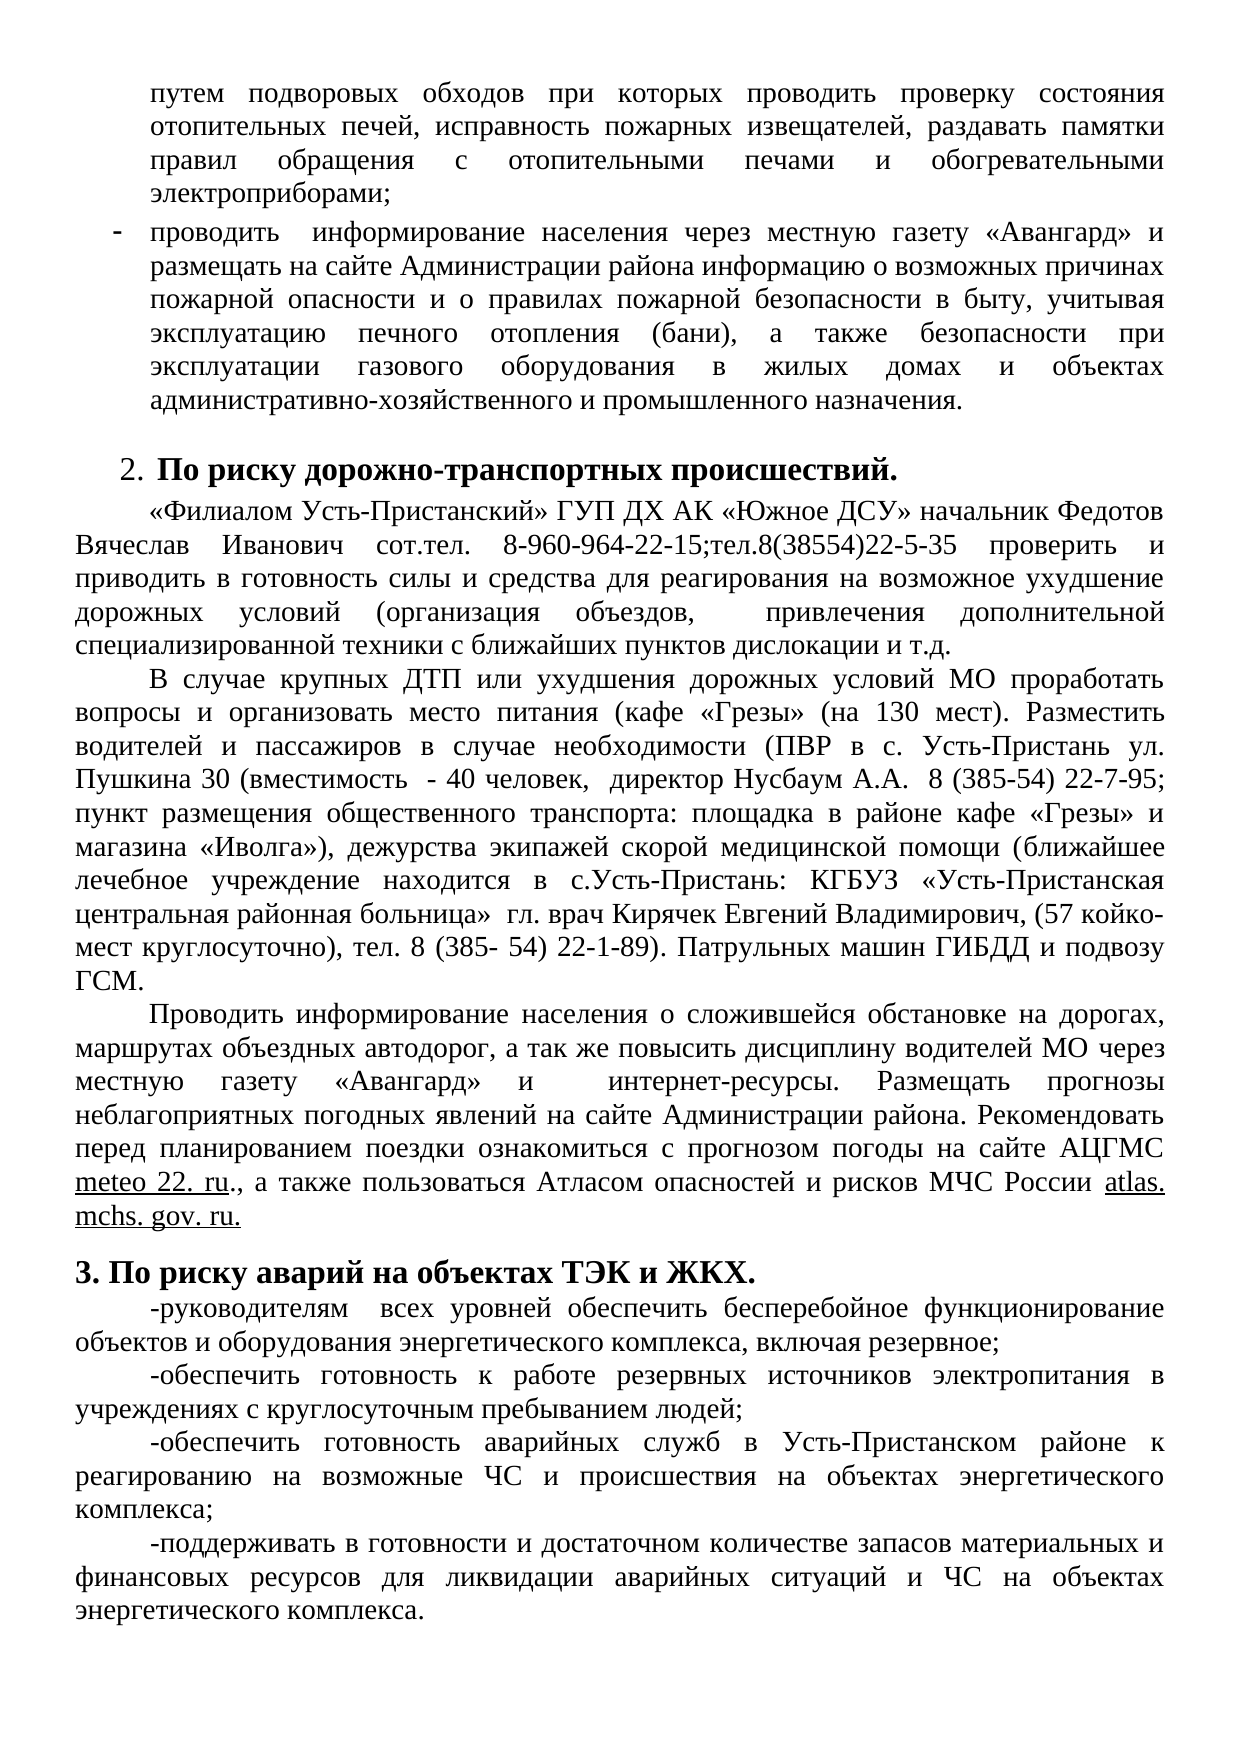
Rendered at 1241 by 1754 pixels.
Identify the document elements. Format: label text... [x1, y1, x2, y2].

text -руководителям всех уровней обеспечить бесперебойное функционирование объектов и оборудования энергетического комплекса, включая резервное; [75, 1290, 1165, 1357]
text -поддерживать в готовности и достаточном количестве запасов материальных и финансовых ресурсов для ликвидации аварийных ситуаций и ЧС на объектах энергетического комплекса. [75, 1525, 1165, 1626]
list По риску дорожно-транспортных происшествий. [119, 449, 1165, 488]
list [112, 75, 1165, 209]
list проводить информирование населения через местную газету «Авангард» и размещать на сайте Администрации района информацию о возможных причинах пожарной опасности и о правилах пожарной безопасности в быту, учитывая эксплуатацию печного отопления (бани), а также безопасности при эксплуатации газового оборудования в жилых домах и объектах административно-хозяйственного и промышленного назначения. [112, 214, 1165, 416]
list Проводить информирование населения о сложившейся обстановке на дорогах, маршрутах объездных автодорог, а так же повысить дисциплину водителей МО через местную газету «Авангард» и интернет-ресурсы. Размещать прогнозы неблагоприятных погодных явлений на сайте Администрации района. Рекомендовать перед планированием поездки ознакомиться с прогнозом погоды на сайте АЦГМС meteo 22. ru., а также пользоваться Атласом опасностей и рисков МЧС России atlas. mchs. gov. ru. [75, 996, 1165, 1231]
list В случае крупных ДТП или ухудшения дорожных условий МО проработать вопросы и организовать место питания (кафе «Грезы» (на 130 мест). Разместить водителей и пассажиров в случае необходимости (ПВР в с. Усть-Пристань ул. Пушкина 30 (вместимость - 40 человек, директор Нусбаум А.А. 8 (385-54) 22-7-95; пункт размещения общественного транспорта: площадка в районе кафе «Грезы» и магазина «Иволга»), дежурства экипажей скорой медицинской помощи (ближайшее лечебное учреждение находится в с.Усть-Пристань: КГБУЗ «Усть-Пристанская центральная районная больница» гл. врач Кирячек Евгений Владимирович, (57 койко-мест круглосуточно), тел. 8 (385- 54) 22-1-89). Патрульных машин ГИБДД и подвозу ГСМ. [75, 661, 1165, 996]
list «Филиалом Усть-Пристанский» ГУП ДХ АК «Южное ДСУ» начальник Федотов Вячеслав Иванович сот.тел. 8-960-964-22-15;тел.8(38554)22-5-35 проверить и приводить в готовность силы и средства для реагирования на возможное ухудшение дорожных условий (организация объездов, привлечения дополнительной специализированной техники с ближайших пунктов дислокации и т.д. [75, 493, 1165, 661]
text -обеспечить готовность к работе резервных источников электропитания в учреждениях с круглосуточным пребыванием людей; [75, 1357, 1165, 1424]
text -обеспечить готовность аварийных служб в Усть-Пристанском районе к реагированию на возможные ЧС и происшествия на объектах энергетического комплекса; [75, 1424, 1165, 1525]
text 3. По риску аварий на объектах ТЭК и ЖКХ. [75, 1252, 1165, 1290]
